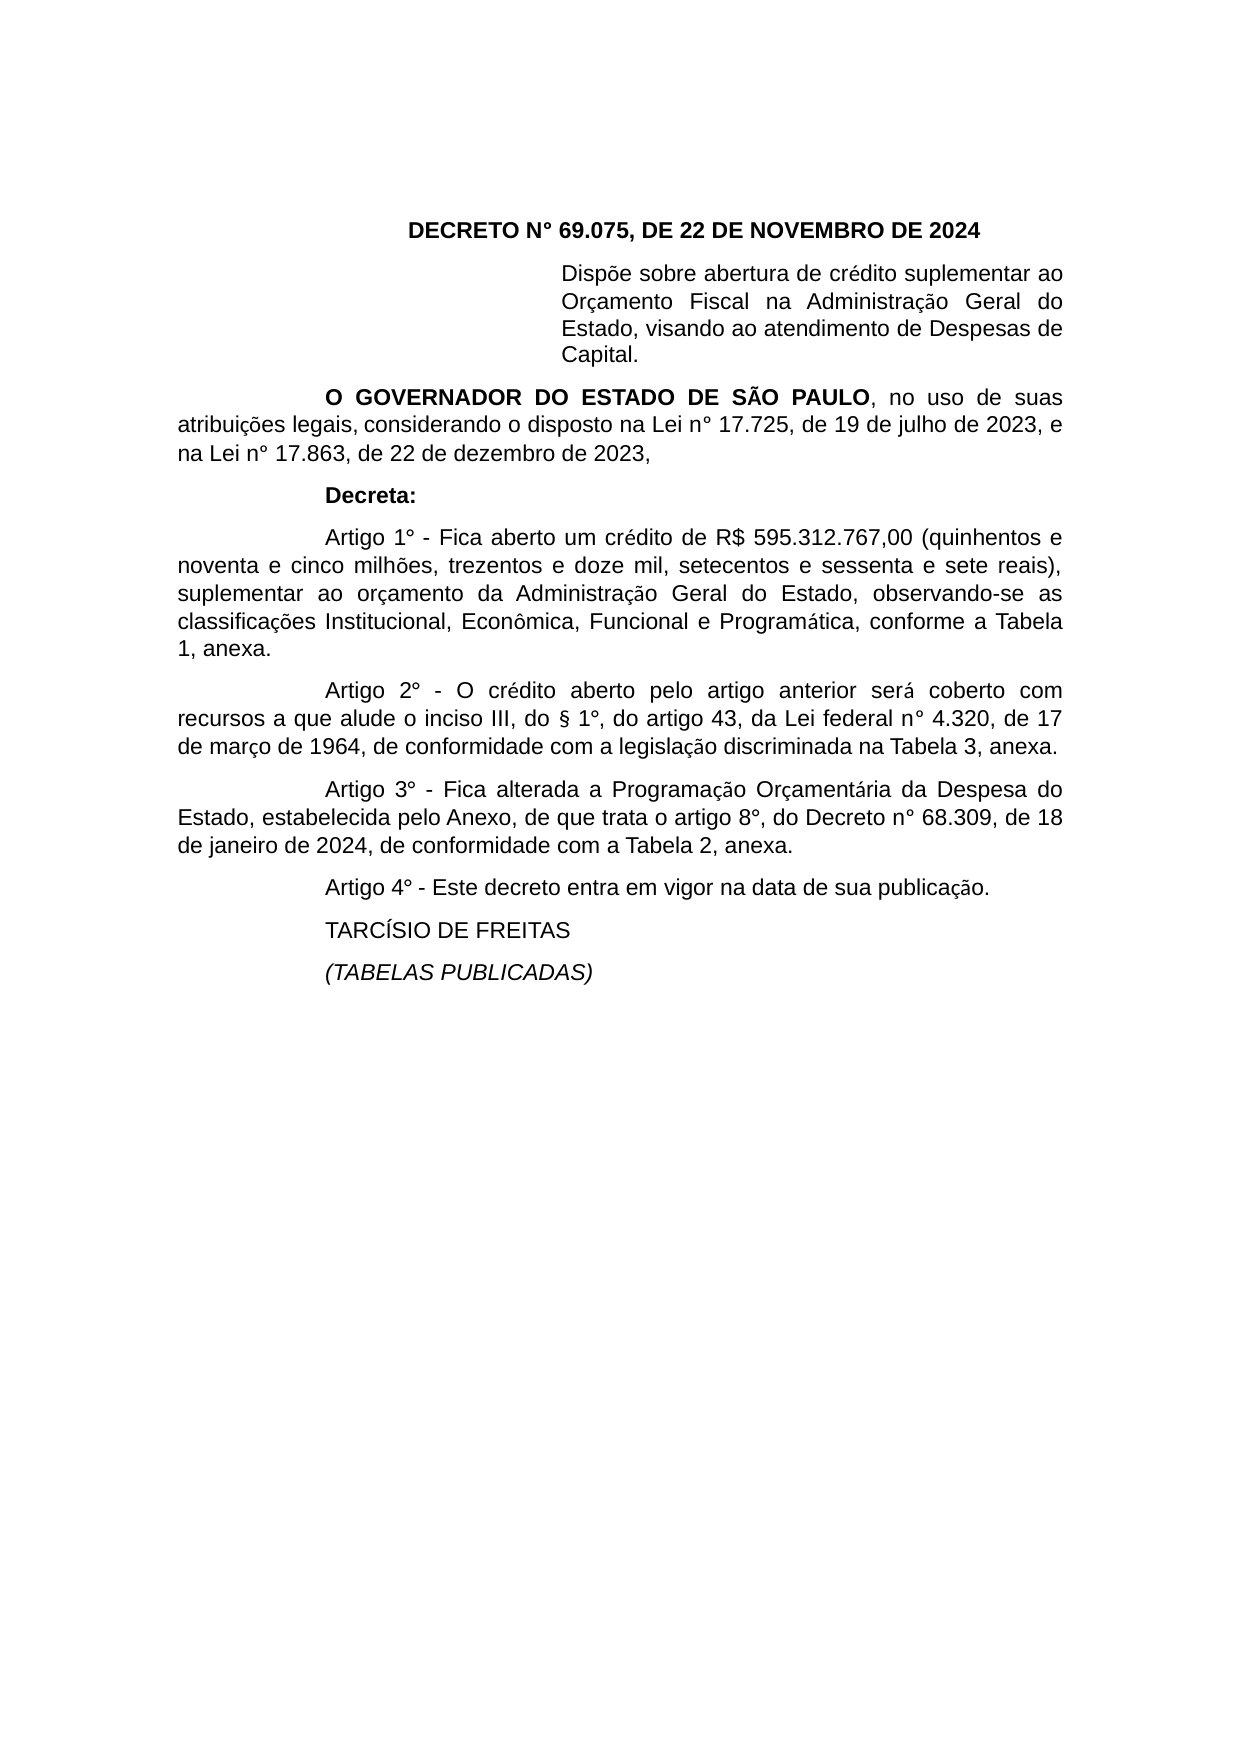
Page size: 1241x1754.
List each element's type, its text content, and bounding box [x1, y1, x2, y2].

text O GOVERNADOR DO ESTADO DE SÃO PAULO, no uso de suas atribuições legais, considerando o disposto na Lei nº 17.725, de 19 de julho de 2023, e na Lei nº 17.863, de 22 de dezembro de 2023, [177, 383, 1063, 467]
text DECRETO Nº 69.075, DE 22 DE NOVEMBRO DE 2024 [177, 216, 1063, 244]
text Artigo 4° - Este decreto entra em vigor na data de sua publicação. [177, 873, 1063, 901]
text Artigo 1° - Fica aberto um crédito de R$ 595.312.767,00 (quinhentos e noventa e cinco milhões, trezentos e doze mil, setecentos e sessenta e sete reais), suplementar ao orçamento da Administração Geral do Estado, observando-se as classificações Institucional, Econômica, Funcional e Programática, conforme a Tabela 1, anexa. [177, 523, 1063, 661]
text Artigo 3° - Fica alterada a Programação Orçamentária da Despesa do Estado, estabelecida pelo Anexo, de que trata o artigo 8°, do Decreto nº 68.309, de 18 de janeiro de 2024, de conformidade com a Tabela 2, anexa. [177, 776, 1063, 858]
text (TABELAS PUBLICADAS) [177, 959, 1063, 985]
text TARCÍSIO DE FREITAS [177, 916, 1063, 944]
text Decreta: [177, 482, 1063, 508]
text Dispõe sobre abertura de crédito suplementar ao Orçamento Fiscal na Administração Geral do Estado, visando ao atendimento de Despesas de Capital. [561, 259, 1063, 368]
text Artigo 2° - O crédito aberto pelo artigo anterior será coberto com recursos a que alude o inciso III, do § 1°, do artigo 43, da Lei federal nº 4.320, de 17 de março de 1964, de conformidade com a legislação discriminada na Tabela 3, anexa. [177, 676, 1063, 761]
